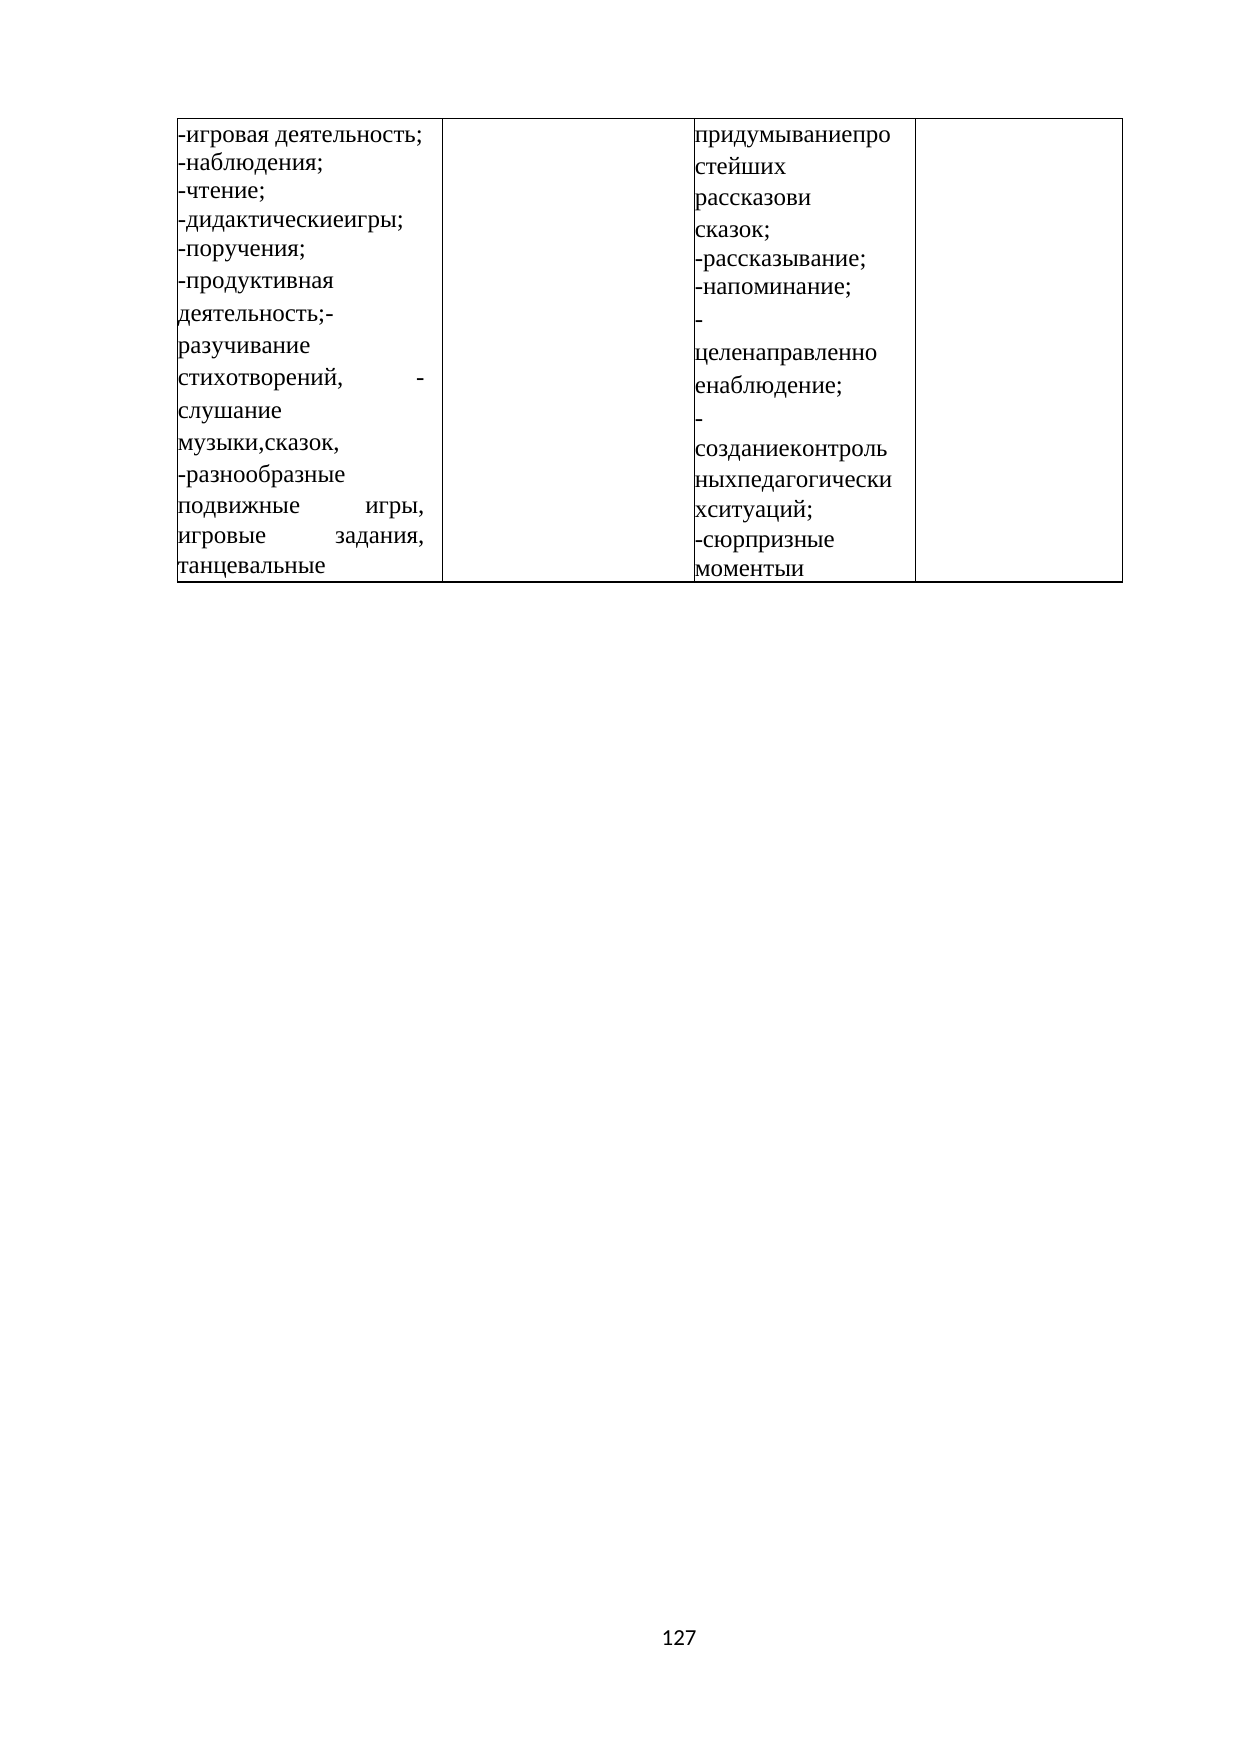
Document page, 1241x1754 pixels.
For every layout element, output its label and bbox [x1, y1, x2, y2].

table_header [695, 119, 915, 581]
table_header [916, 119, 1122, 581]
table_header [443, 119, 694, 581]
table_header [178, 119, 442, 581]
